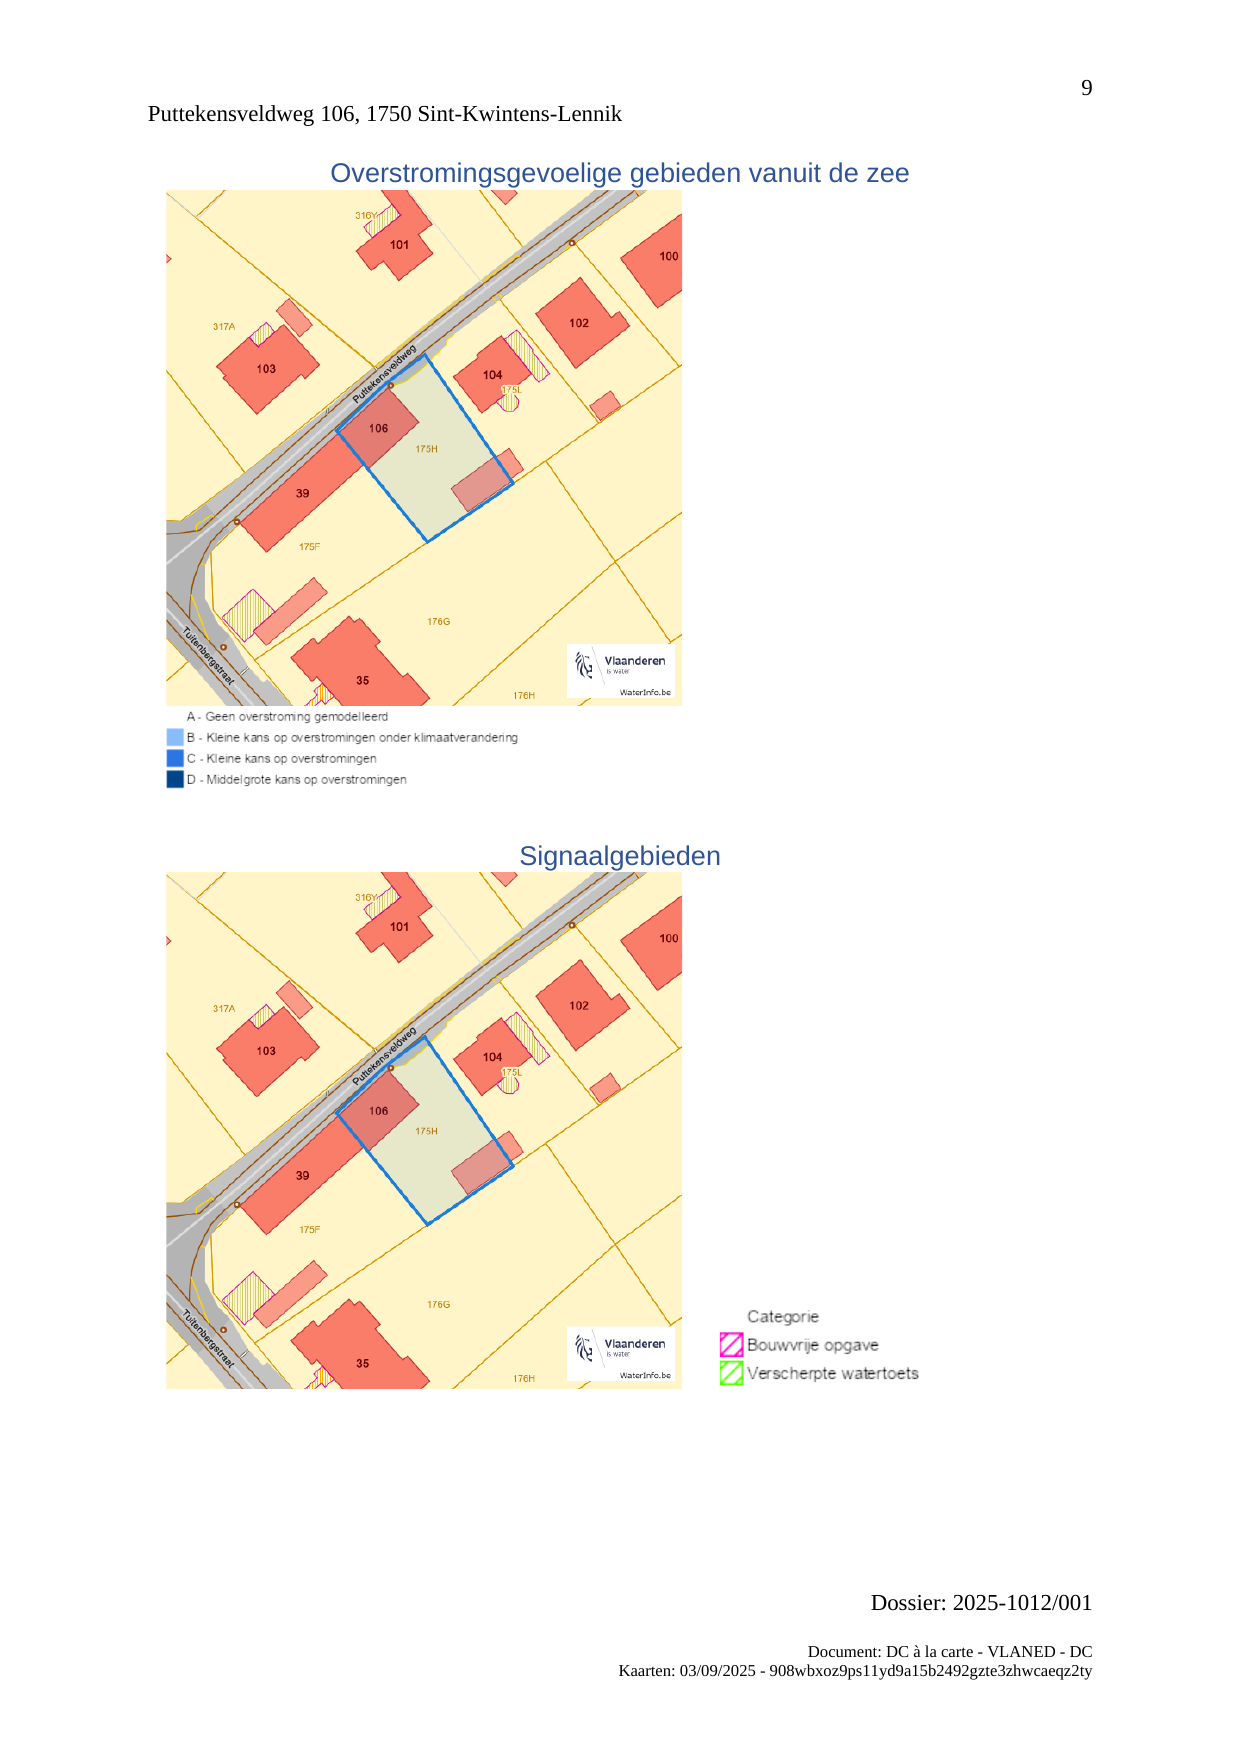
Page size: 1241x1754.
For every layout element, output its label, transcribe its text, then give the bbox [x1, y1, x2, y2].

subtitle Overstromingsgevoelige gebieden vanuit de zee [148, 157, 1093, 188]
subtitle Signaalgebieden [148, 839, 1093, 871]
